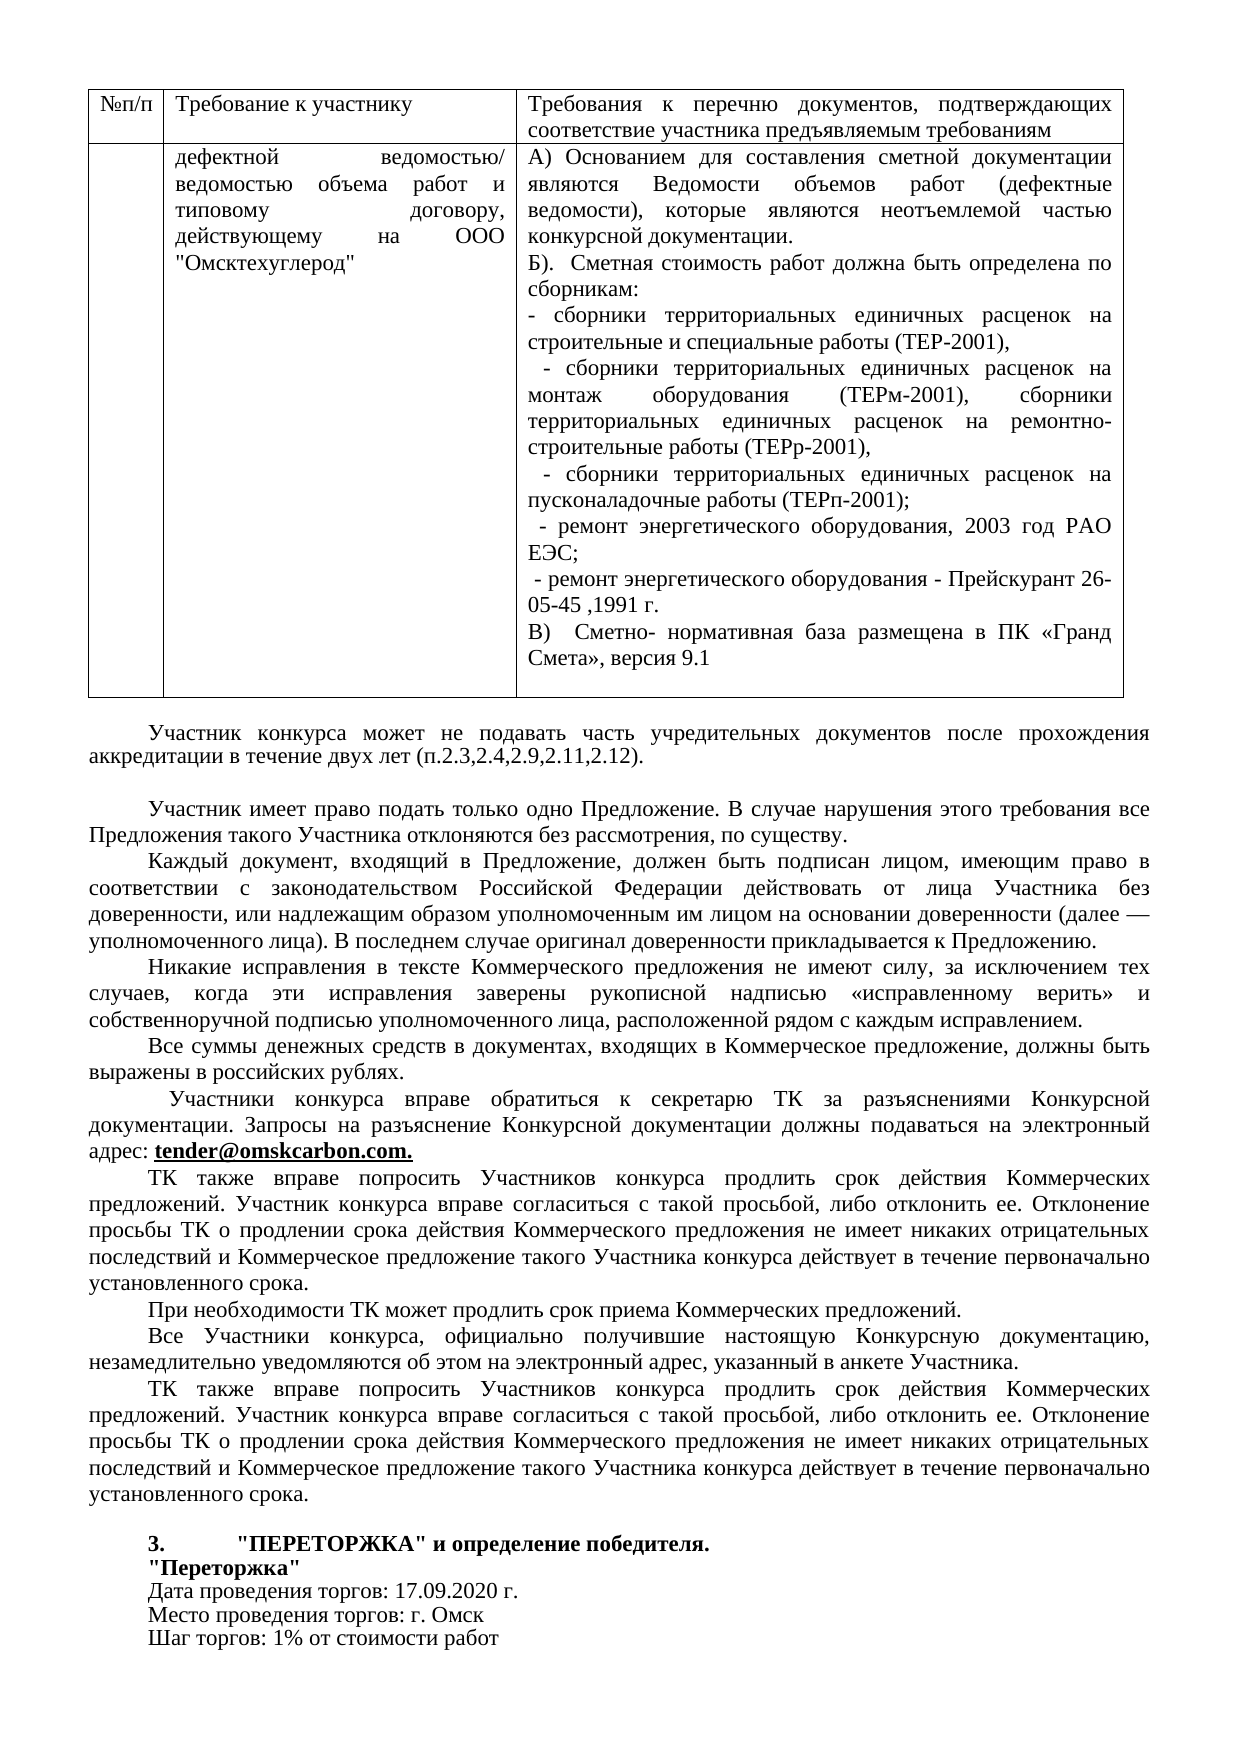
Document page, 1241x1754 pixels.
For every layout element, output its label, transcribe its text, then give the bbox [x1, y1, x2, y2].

text Все Участники конкурса, официально получившие настоящую Конкурсную документацию, незамедлительно уведомляются об этом на электронный адрес, указанный в анкете Участника. [89, 1322, 1152, 1375]
table_header Требование к участнику [164, 90, 516, 142]
table_cell 8 [89, 144, 163, 697]
text Шаг торгов: 1% от стоимости работ [89, 1627, 1152, 1651]
text Все суммы денежных средств в документах, входящих в Коммерческое предложение, должны быть выражены в российских рублях. [89, 1032, 1152, 1085]
text Никакие исправления в тексте Коммерческого предложения не имеют силу, за исключением тех случаев, когда эти исправления заверены рукописной надписью «исправленному верить» и собственноручной подписью уполномоченного лица, расположенной рядом с каждым исправлением. [89, 953, 1152, 1032]
table_header Требования к перечню документов, подтверждающих соответствие участника предъявляемым требованиям [517, 90, 1123, 142]
list "ПЕРЕТОРЖКА" и определение победителя. [89, 1533, 1152, 1556]
text Участники конкурса вправе обратиться к секретарю ТК за разъяснениями Конкурсной документации. Запросы на разъяснение Конкурсной документации должны подаваться на электронный адрес: tender@omskcarbon.com. [89, 1085, 1152, 1164]
text ТК также вправе попросить Участников конкурса продлить срок действия Коммерческих предложений. Участник конкурса вправе согласиться с такой просьбой, либо отклонить ее. Отклонение просьбы ТК о продлении срока действия Коммерческого предложения не имеет никаких отрицательных последствий и Коммерческое предложение такого Участника конкурса действует в течение первоначально установленного срока. [89, 1375, 1152, 1506]
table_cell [164, 144, 516, 697]
table_header №п/п [89, 90, 163, 142]
text Участник имеет право подать только одно Предложение. В случае нарушения этого требования все Предложения такого Участника отклоняются без рассмотрения, по существу. [89, 795, 1152, 848]
text Место проведения торгов: г. Омск [89, 1603, 1152, 1627]
text При необходимости ТК может продлить срок приема Коммерческих предложений. [89, 1296, 1152, 1322]
text ТК также вправе попросить Участников конкурса продлить срок действия Коммерческих предложений. Участник конкурса вправе согласиться с такой просьбой, либо отклонить ее. Отклонение просьбы ТК о продлении срока действия Коммерческого предложения не имеет никаких отрицательных последствий и Коммерческое предложение такого Участника конкурса действует в течение первоначально установленного срока. [89, 1164, 1152, 1296]
text Участник конкурса может не подавать часть учредительных документов после прохождения аккредитации в течение двух лет (п.2.3,2.4,2.9,2.11,2.12). [89, 721, 1152, 768]
text Дата проведения торгов: 17.09.2020 г. [89, 1580, 1152, 1603]
text Каждый документ, входящий в Предложение, должен быть подписан лицом, имеющим право в соответствии с законодательством Российской Федерации действовать от лица Участника без доверенности, или надлежащим образом уполномоченным им лицом на основании доверенности (далее — уполномоченного лица). В последнем случае оригинал доверенности прикладывается к Предложению. [89, 848, 1152, 953]
text "Переторжка" [89, 1556, 1152, 1580]
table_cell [517, 144, 1123, 697]
